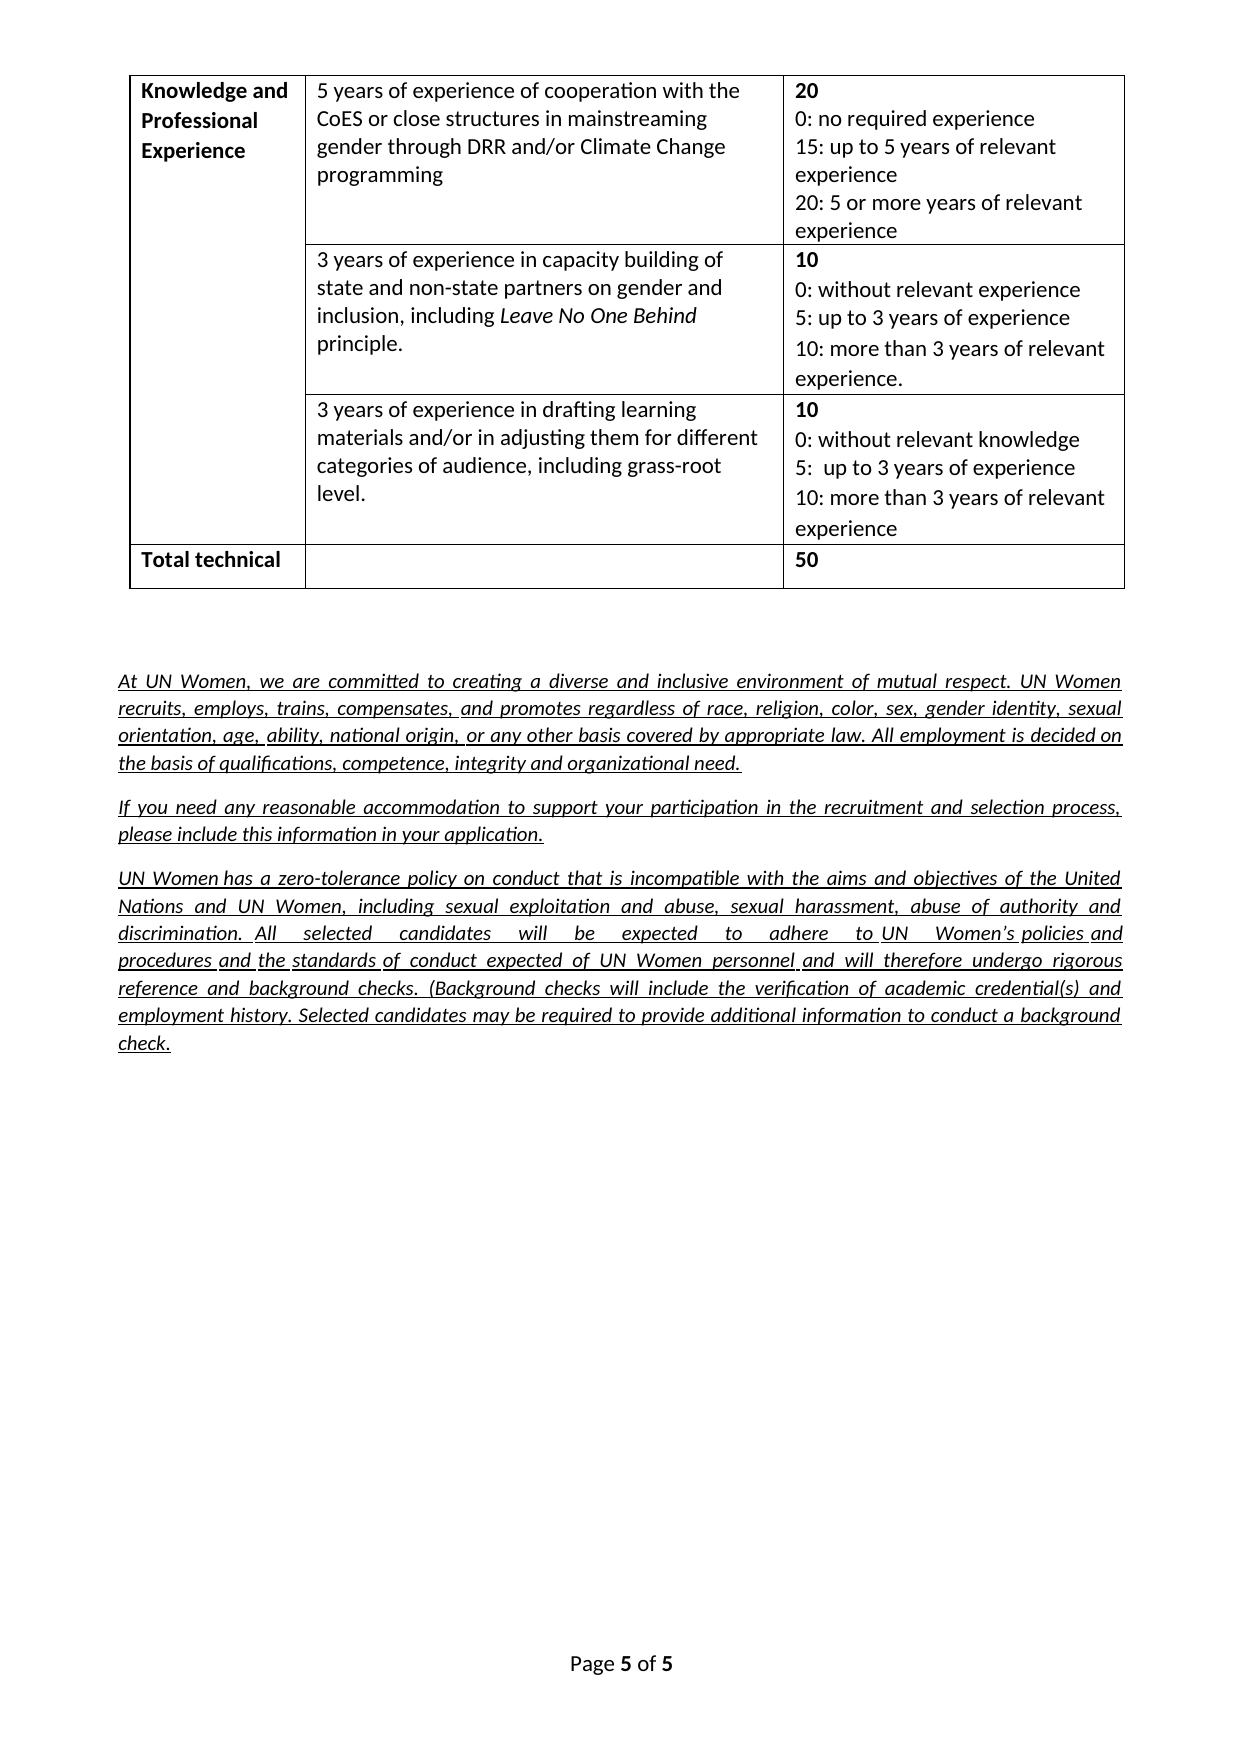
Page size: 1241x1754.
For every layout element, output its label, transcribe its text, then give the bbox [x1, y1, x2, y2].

table_cell 10 0: without relevant experience 5: up to 3 years of experience 10: more than 3 years of relevant experience. [784, 245, 1124, 394]
text At UN Women, we are committed to creating a diverse and inclusive environment of mutual respect. UN Women recruits, employs, trains, compensates, and promotes regardless of race, religion, color, sex, gender identity, sexual orientation, age, ability, national origin, or any other basis covered by appropriate law. All employment is decided on the basis of qualifications, competence, integrity and organizational need. [118, 668, 1125, 775]
text If you need any reasonable accommodation to support your participation in the recruitment and selection process, please include this information in your application. [118, 794, 1125, 847]
table_cell 3 years of experience in drafting learning materials and/or in adjusting them for different categories of audience, including grass-root level. [306, 395, 783, 544]
text UN Women has a zero-tolerance policy on conduct that is incompatible with the aims and objectives of the United Nations and UN Women, including sexual exploitation and abuse, sexual harassment, abuse of authority and discrimination. All selected candidates will be expected to adhere to UN Women’s policies and procedures and the standards of conduct expected of UN Women personnel and will therefore undergo rigorous reference and background checks. (Background checks will include the verification of academic credential(s) and employment history. Selected candidates may be required to provide additional information to conduct a background check. [118, 866, 1125, 1055]
table_cell 20 0: no required experience 15: up to 5 years of relevant experience 20: 5 or more years of relevant experience [784, 76, 1124, 244]
table_cell 5 years of experience of cooperation with the CoES or close structures in mainstreaming gender through DRR and/or Climate Change programming [306, 76, 783, 244]
table_cell [306, 545, 783, 588]
table_cell Total technical [131, 545, 305, 588]
table_cell 50 [784, 545, 1124, 588]
table_cell 10 0: without relevant knowledge 5: up to 3 years of experience 10: more than 3 years of relevant experience [784, 395, 1124, 544]
table_cell 3 years of experience in capacity building of state and non-state partners on gender and inclusion, including Leave No One Behind principle. [306, 245, 783, 394]
table_cell Knowledge and Professional Experience [131, 76, 305, 544]
